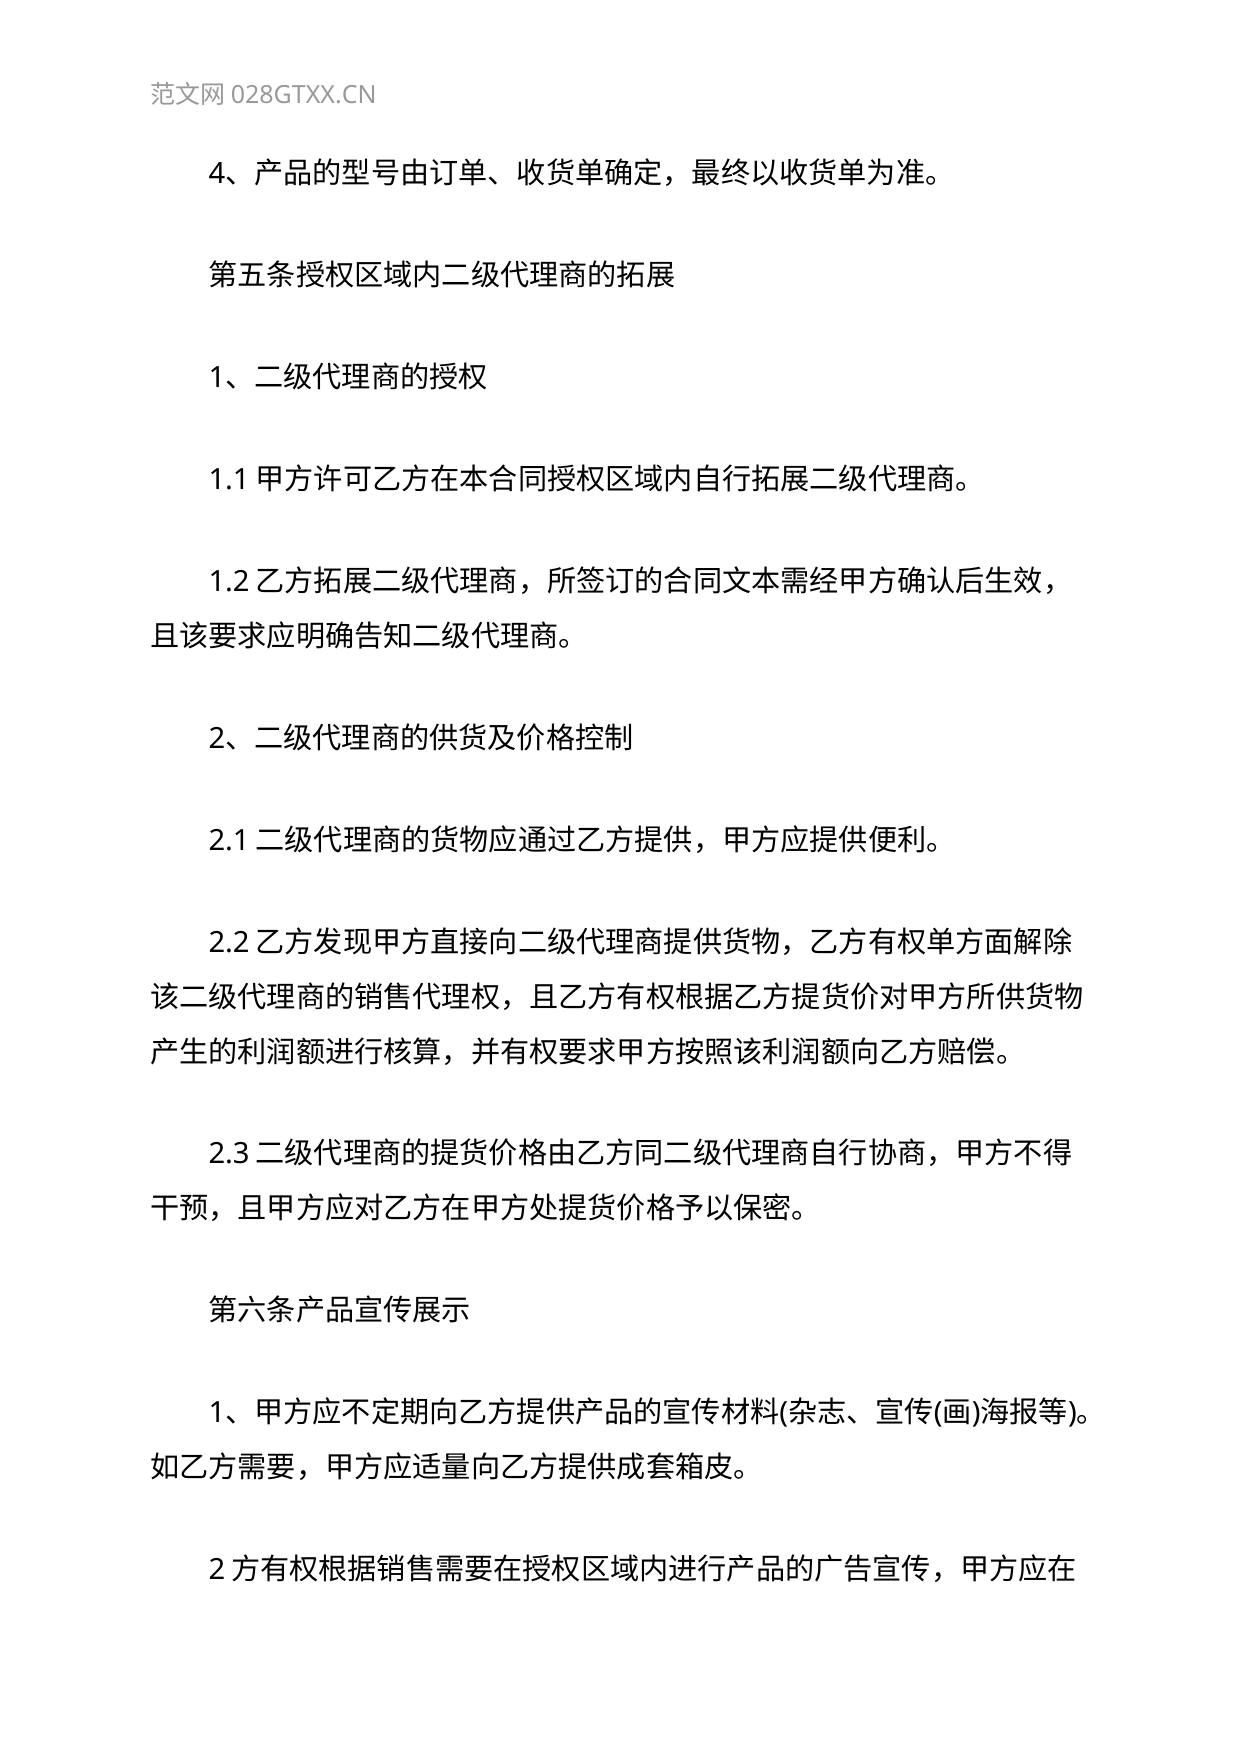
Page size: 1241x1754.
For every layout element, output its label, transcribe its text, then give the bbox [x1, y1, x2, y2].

text 1.2乙方拓展二级代理商，所签订的合同文本需经甲方确认后生效，且该要求应明确告知二级代理商。 [150, 558, 1090, 655]
text 第五条授权区域内二级代理商的拓展 [150, 252, 1090, 294]
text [150, 1545, 1090, 1588]
text 第六条产品宣传展示 [150, 1287, 1090, 1329]
text 4、产品的型号由订单、收货单确定，最终以收货单为准。 [150, 150, 1090, 192]
text 2.3二级代理商的提货价格由乙方同二级代理商自行协商，甲方不得干预，且甲方应对乙方在甲方处提货价格予以保密。 [150, 1130, 1090, 1227]
text 2.2乙方发现甲方直接向二级代理商提供货物，乙方有权单方面解除该二级代理商的销售代理权，且乙方有权根据乙方提货价对甲方所供货物产生的利润额进行核算，并有权要求甲方按照该利润额向乙方赔偿。 [150, 918, 1090, 1071]
text 1、二级代理商的授权 [150, 354, 1090, 396]
text 2、二级代理商的供货及价格控制 [150, 714, 1090, 757]
text 2.1二级代理商的货物应通过乙方提供，甲方应提供便利。 [150, 816, 1090, 859]
text 1、甲方应不定期向乙方提供产品的宣传材料(杂志、宣传(画)海报等)。如乙方需要，甲方应适量向乙方提供成套箱皮。 [150, 1389, 1090, 1486]
text 1.1甲方许可乙方在本合同授权区域内自行拓展二级代理商。 [150, 456, 1090, 498]
